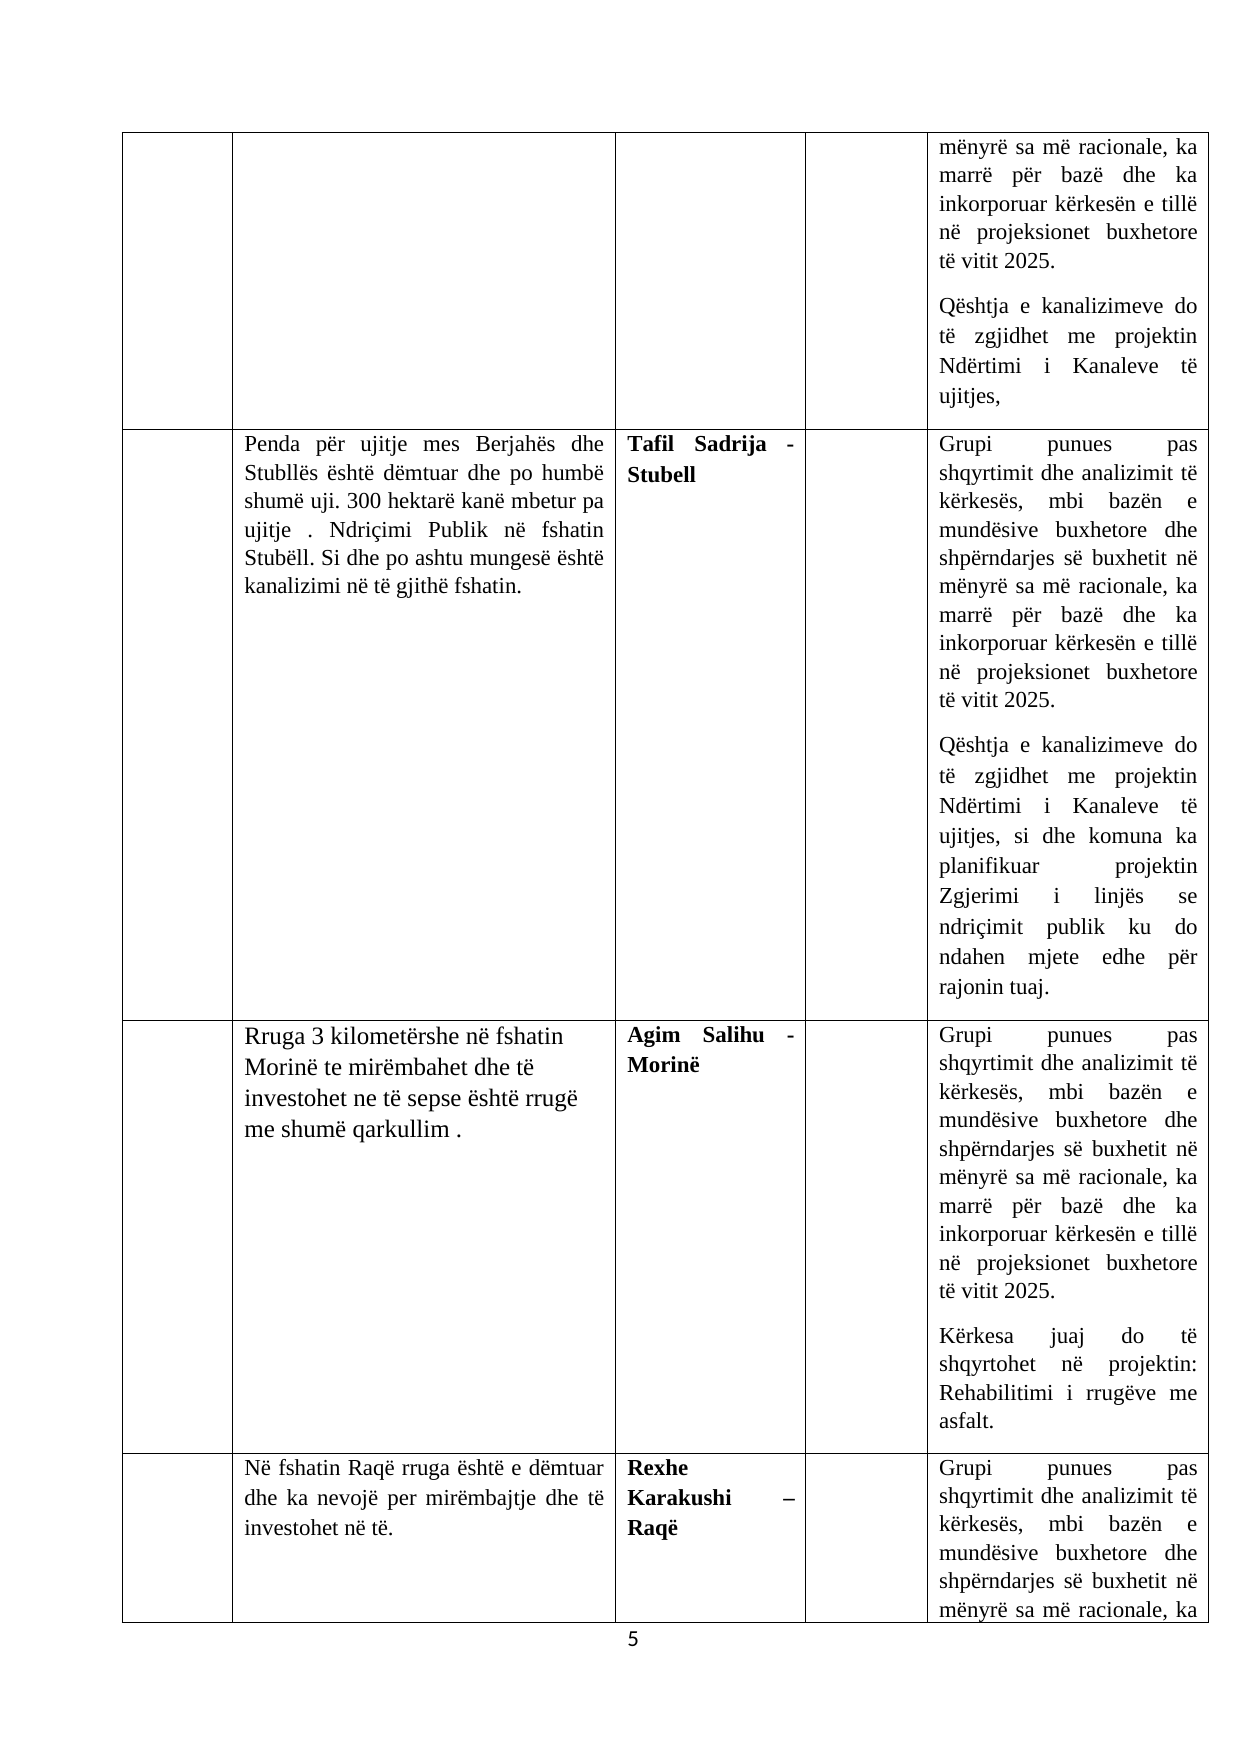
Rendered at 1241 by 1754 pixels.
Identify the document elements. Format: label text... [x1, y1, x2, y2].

table_cell [806, 133, 927, 429]
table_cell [233, 133, 615, 429]
table_cell Tafil Sadrija - Stubell [616, 430, 805, 1020]
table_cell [928, 133, 1208, 429]
table_cell [806, 1454, 927, 1622]
table_cell [123, 1021, 232, 1452]
table_cell Agim Salihu - Morinë [616, 1021, 805, 1452]
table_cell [616, 1454, 805, 1622]
table_cell Rruga 3 kilometërshe në fshatin Morinë te mirëmbahet dhe të investohet ne të sepse është rrugë me shumë qarkullim . [233, 1021, 615, 1452]
table_cell [806, 1021, 927, 1452]
table_cell Grupi punues pas shqyrtimit dhe analizimit të kërkesës, mbi bazën e mundësive buxhetore dhe shpërndarjes së buxhetit në mënyrë sa më racionale, ka marrë për bazë dhe ka inkorporuar kërkesën e tillë në projeksionet buxhetore të vitit 2025. Qështja e kanalizimeve do të zgjidhet me projektin Ndërtimi i Kanaleve të ujitjes, si dhe komuna ka planifikuar projektin Zgjerimi i linjës se ndriçimit publik ku do ndahen mjete edhe për rajonin tuaj. [928, 430, 1208, 1020]
table_cell [123, 133, 232, 429]
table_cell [928, 1454, 1208, 1622]
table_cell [233, 1454, 615, 1622]
table_cell Penda për ujitje mes Berjahës dhe Stubllës është dëmtuar dhe po humbë shumë uji. 300 hektarë kanë mbetur pa ujitje . Ndriçimi Publik në fshatin Stubëll. Si dhe po ashtu mungesë është kanalizimi në të gjithë fshatin. [233, 430, 615, 1020]
table_cell [123, 430, 232, 1020]
table_cell [123, 1454, 232, 1622]
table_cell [616, 133, 805, 429]
table_cell [806, 430, 927, 1020]
